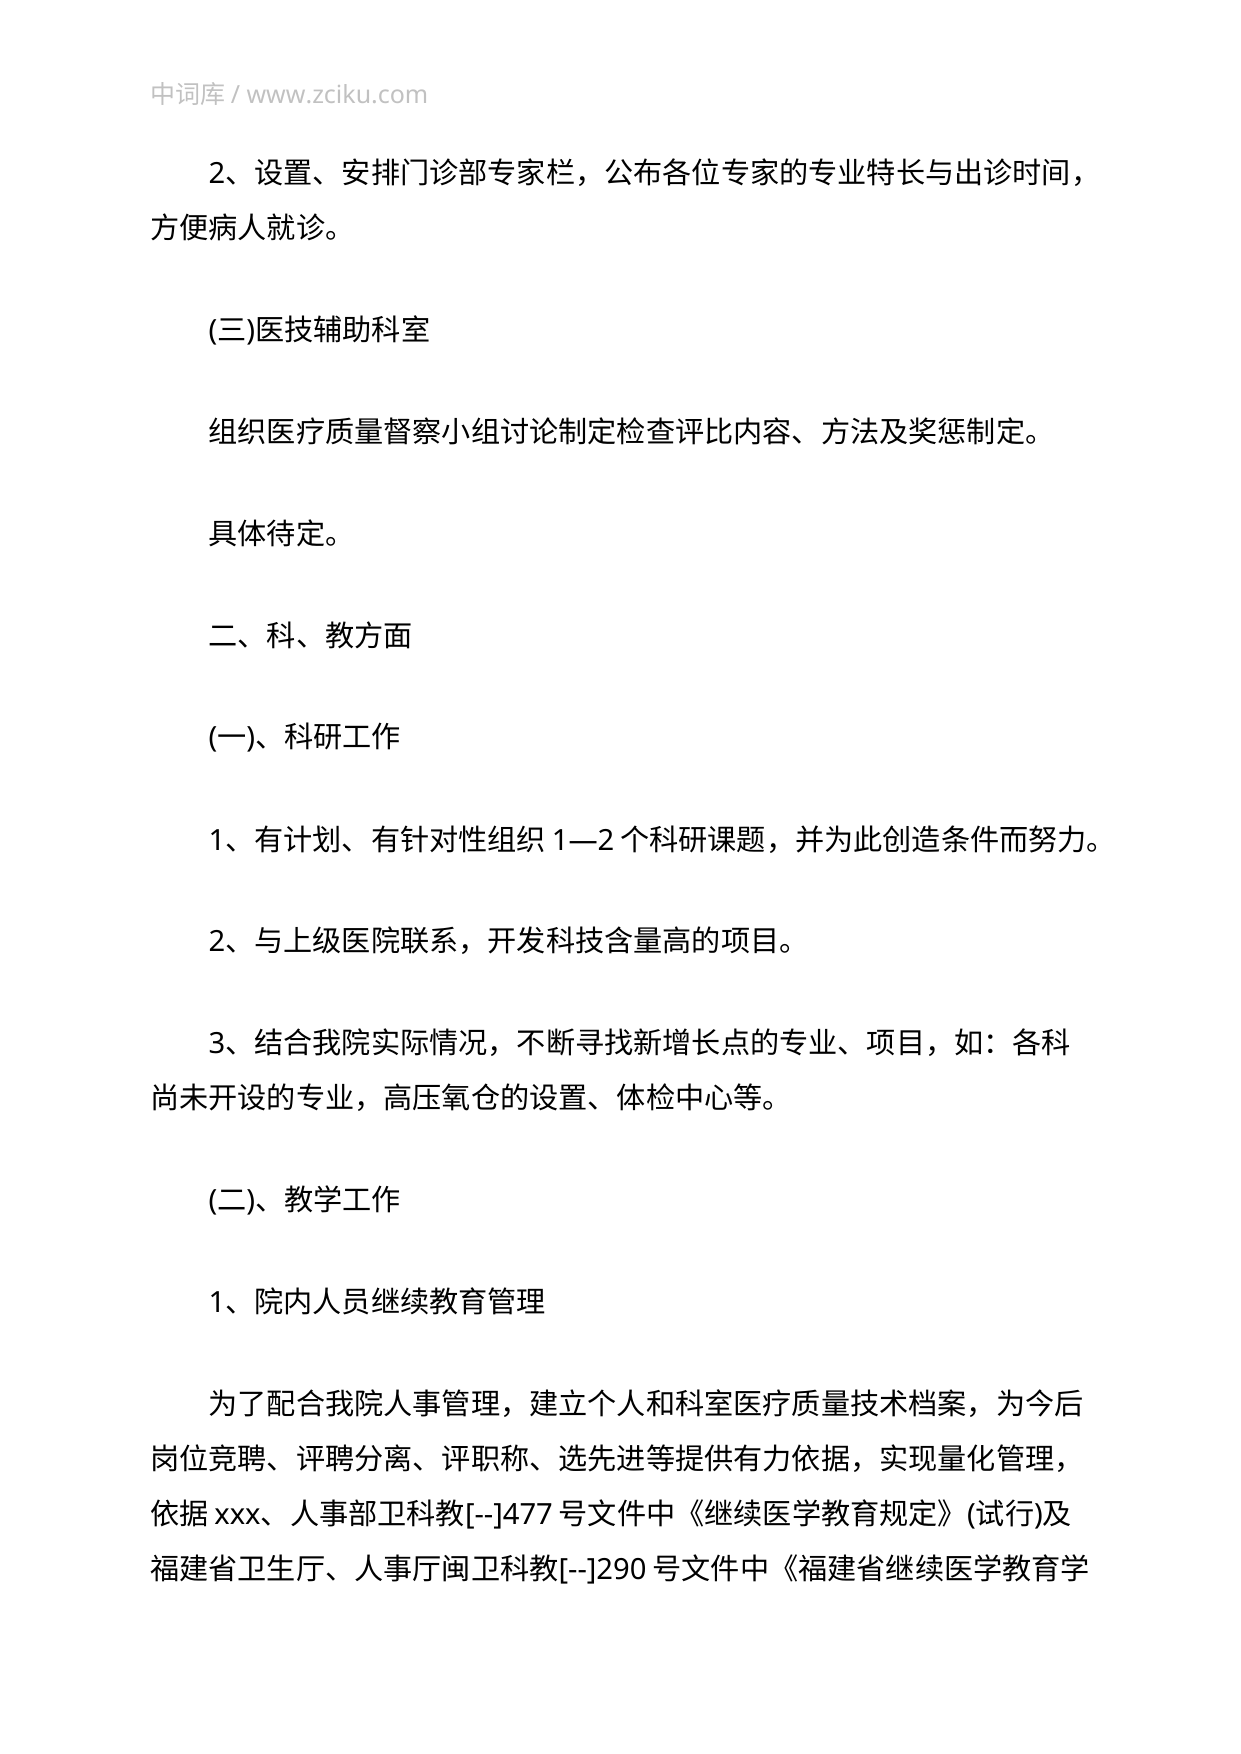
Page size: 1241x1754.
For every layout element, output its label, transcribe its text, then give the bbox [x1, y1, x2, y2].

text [150, 1381, 1090, 1588]
text (三)医技辅助科室 [150, 307, 1090, 349]
text (一)、科研工作 [150, 714, 1090, 756]
text 组织医疗质量督察小组讨论制定检查评比内容、方法及奖惩制定。 [150, 409, 1090, 451]
text 2、与上级医院联系，开发科技含量高的项目。 [150, 918, 1090, 960]
text 具体待定。 [150, 511, 1090, 553]
text 1、院内人员继续教育管理 [150, 1279, 1090, 1321]
text 二、科、教方面 [150, 612, 1090, 654]
text 2、设置、安排门诊部专家栏，公布各位专家的专业特长与出诊时间，方便病人就诊。 [150, 150, 1090, 247]
text (二)、教学工作 [150, 1177, 1090, 1219]
text 1、有计划、有针对性组织1—2个科研课题，并为此创造条件而努力。 [150, 816, 1090, 858]
text 3、结合我院实际情况，不断寻找新增长点的专业、项目，如：各科尚未开设的专业，高压氧仓的设置、体检中心等。 [150, 1020, 1090, 1117]
